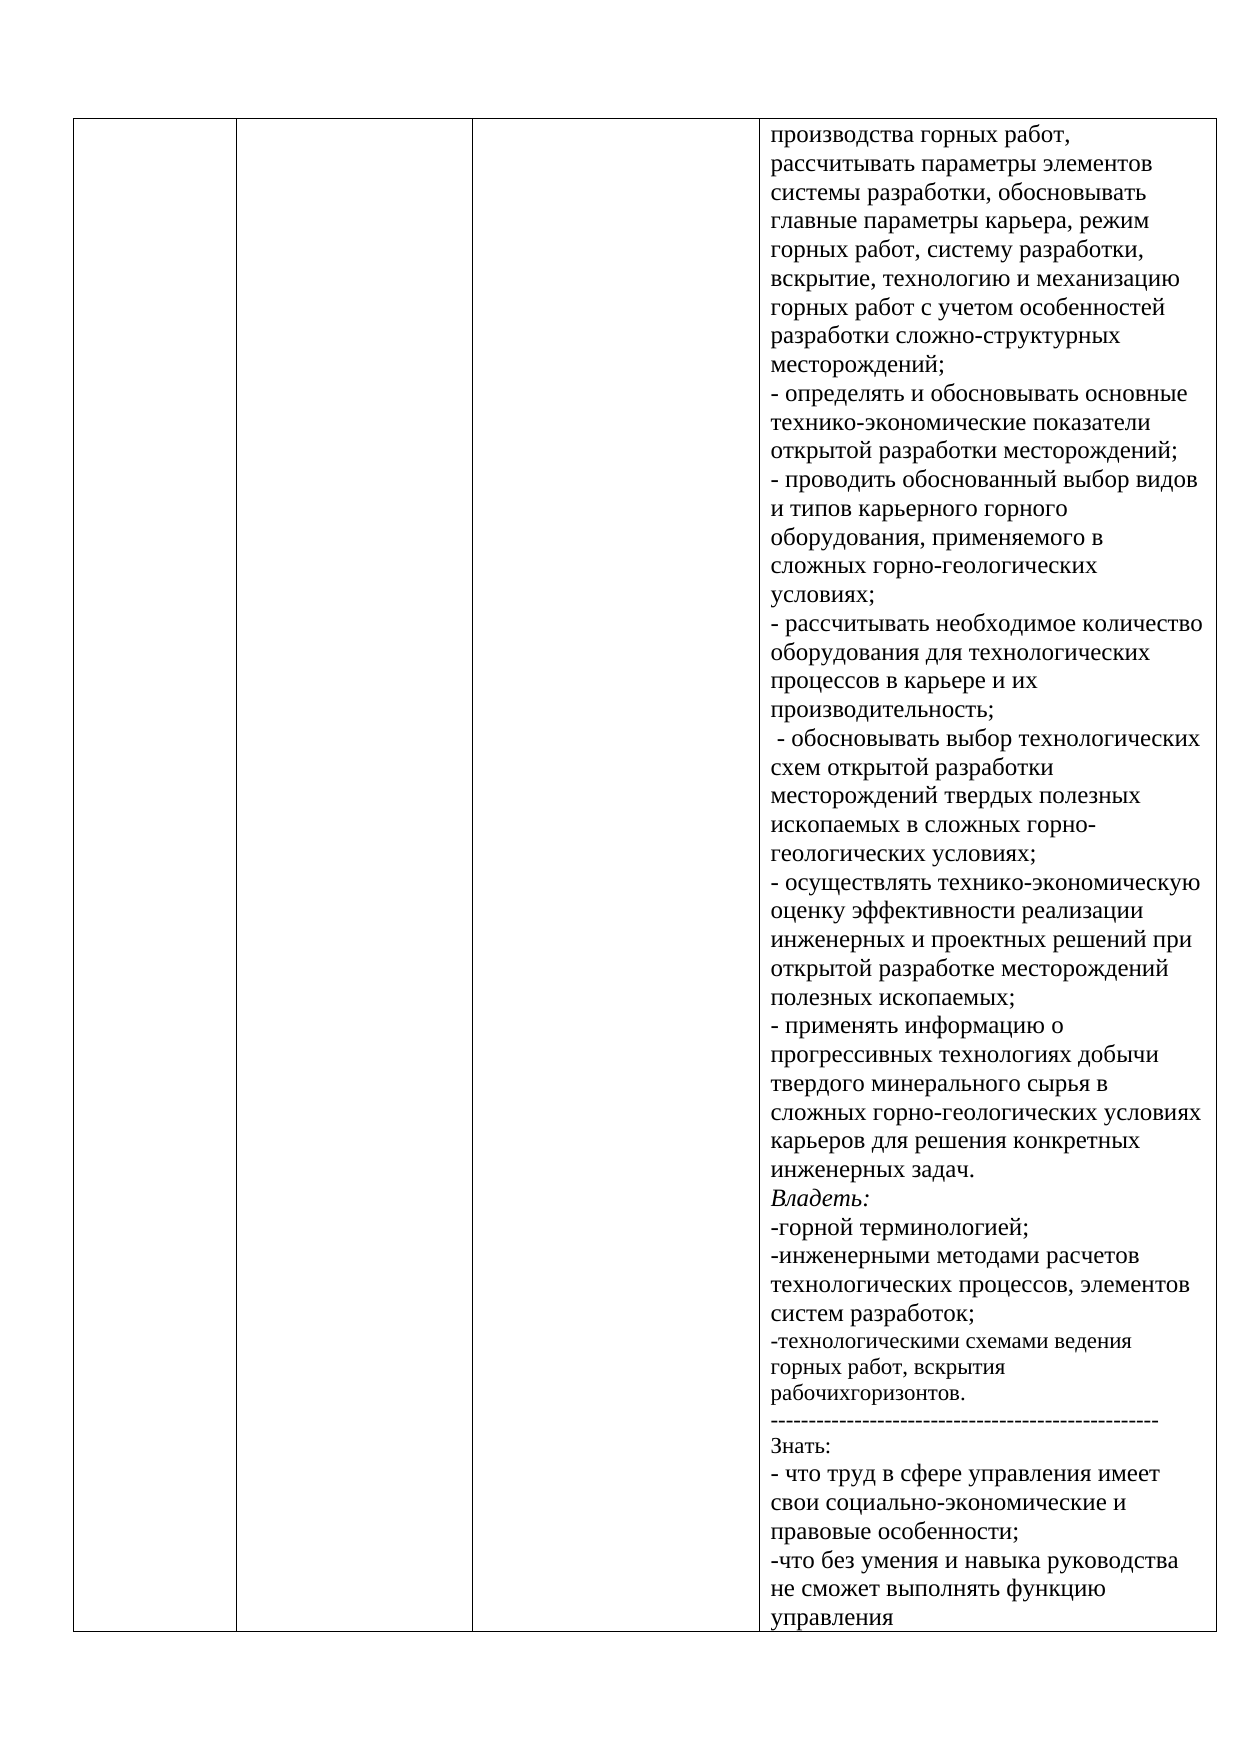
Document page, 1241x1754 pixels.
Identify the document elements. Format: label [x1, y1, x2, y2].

table_cell [237, 119, 472, 1631]
table_cell [473, 119, 759, 1631]
table_cell [74, 119, 236, 1631]
table_cell [760, 119, 1216, 1631]
